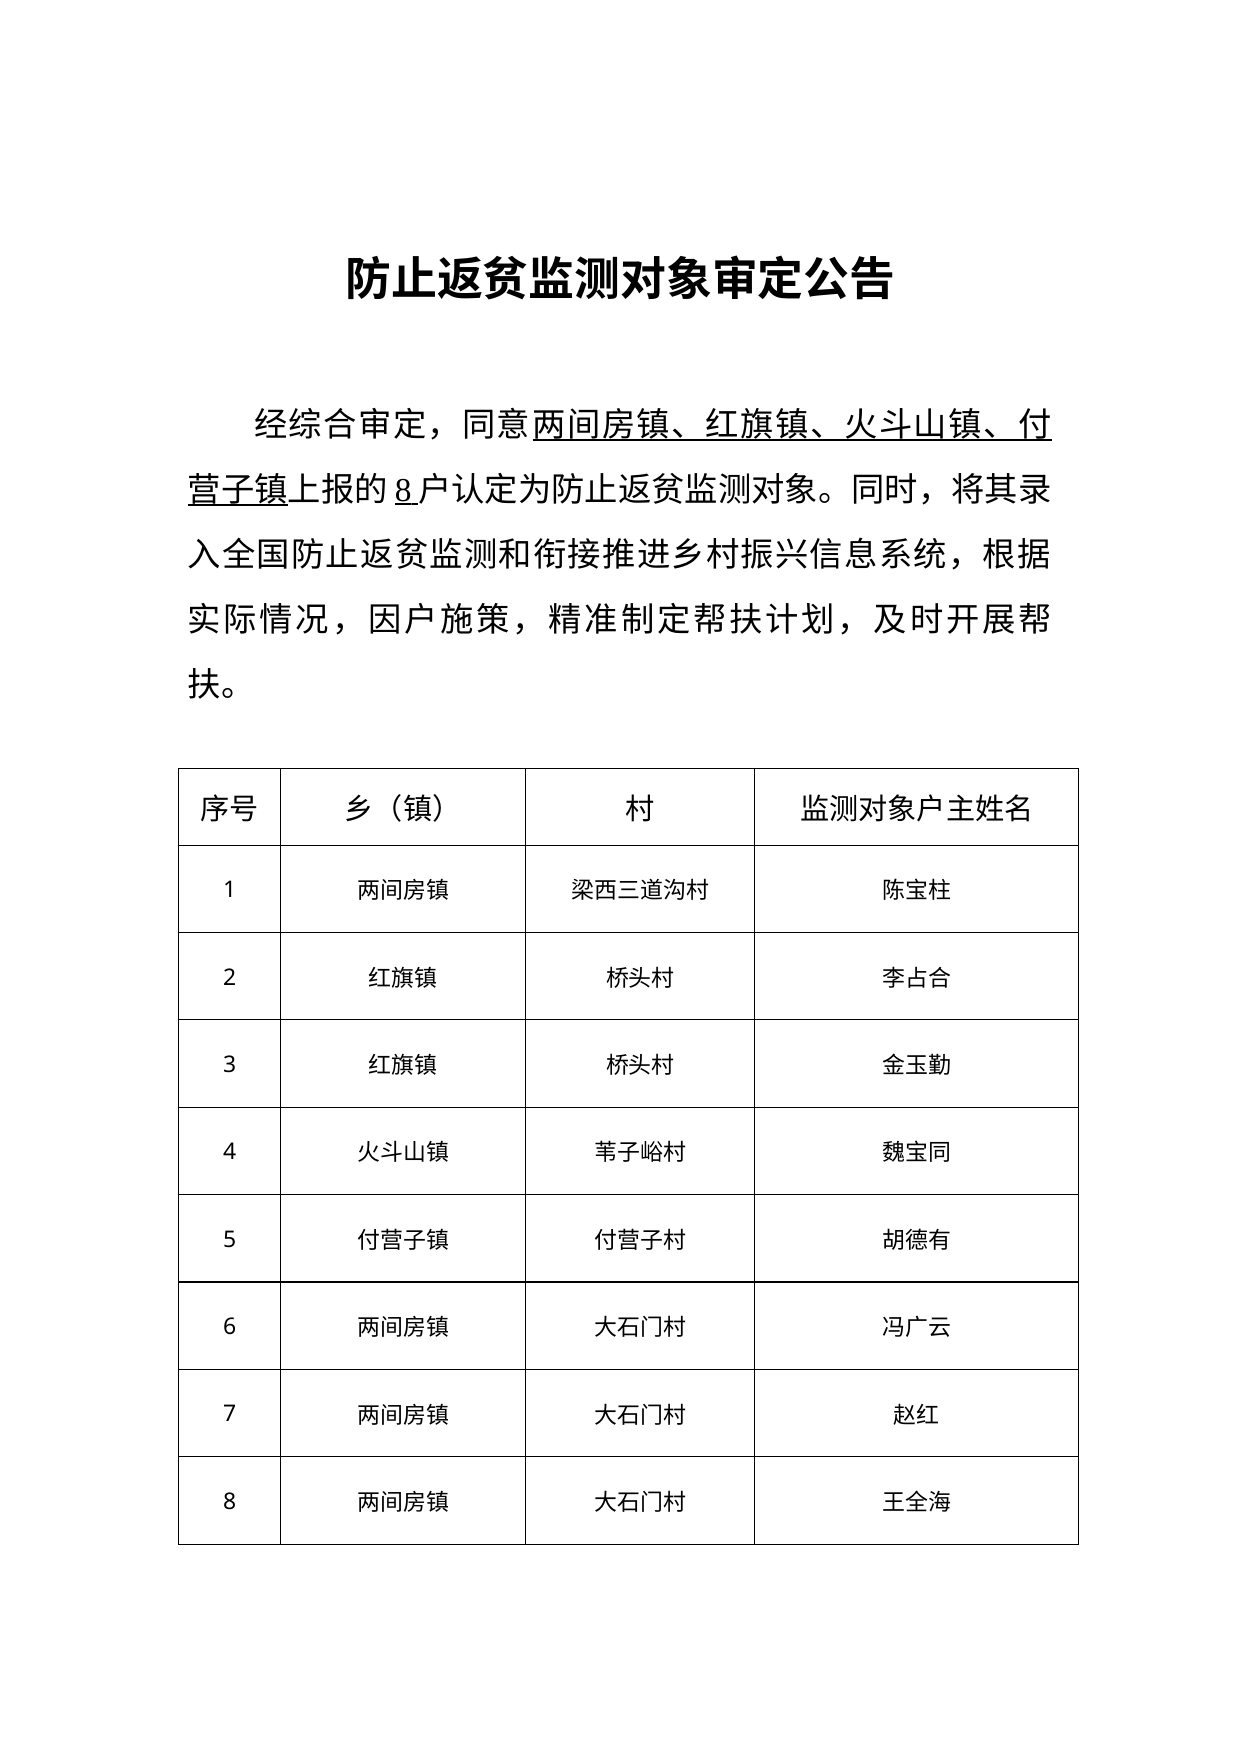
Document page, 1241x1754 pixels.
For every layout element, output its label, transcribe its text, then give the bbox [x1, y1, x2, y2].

table_cell 7 [179, 1370, 280, 1456]
text 经综合审定，同意两间房镇、红旗镇、火斗山镇、付营子镇上报的8户认定为防止返贫监测对象。同时，将其录入全国防止返贫监测和衔接推进乡村振兴信息系统，根据实际情况，因户施策，精准制定帮扶计划，及时开展帮扶。 [187, 389, 1053, 714]
table_cell 两间房镇 [281, 1283, 525, 1369]
table_cell 1 [179, 846, 280, 932]
table_cell 赵红 [755, 1370, 1078, 1456]
table_cell 陈宝柱 [755, 846, 1078, 932]
table_cell 红旗镇 [281, 933, 525, 1019]
table_cell 火斗山镇 [281, 1108, 525, 1194]
table_cell 2 [179, 933, 280, 1019]
table_cell 桥头村 [526, 933, 754, 1019]
table_header 序号 [179, 769, 280, 844]
table_cell 金玉勤 [755, 1020, 1078, 1107]
table_cell 大石门村 [526, 1283, 754, 1369]
table_cell 6 [179, 1283, 280, 1369]
table_header 监测对象户主姓名 [755, 769, 1078, 844]
table_cell 冯广云 [755, 1283, 1078, 1369]
table_cell 李占合 [755, 933, 1078, 1019]
table_cell 胡德有 [755, 1195, 1078, 1281]
table_cell 4 [179, 1108, 280, 1194]
table_cell 5 [179, 1195, 280, 1281]
table_cell 梁西三道沟村 [526, 846, 754, 932]
table_cell 8 [179, 1457, 280, 1544]
table_cell 王全海 [755, 1457, 1078, 1544]
table_cell 红旗镇 [281, 1020, 525, 1107]
text 防止返贫监测对象审定公告 [187, 227, 1053, 324]
table_cell 两间房镇 [281, 1370, 525, 1456]
table_cell 两间房镇 [281, 1457, 525, 1544]
table_cell 付营子镇 [281, 1195, 525, 1281]
table_cell 付营子村 [526, 1195, 754, 1281]
table_header 乡（镇） [281, 769, 525, 844]
table_cell 桥头村 [526, 1020, 754, 1107]
table_cell 大石门村 [526, 1457, 754, 1544]
table_cell 苇子峪村 [526, 1108, 754, 1194]
table_header 村 [526, 769, 754, 844]
table_cell 3 [179, 1020, 280, 1107]
table_cell 大石门村 [526, 1370, 754, 1456]
table_cell 魏宝同 [755, 1108, 1078, 1194]
table_cell 两间房镇 [281, 846, 525, 932]
